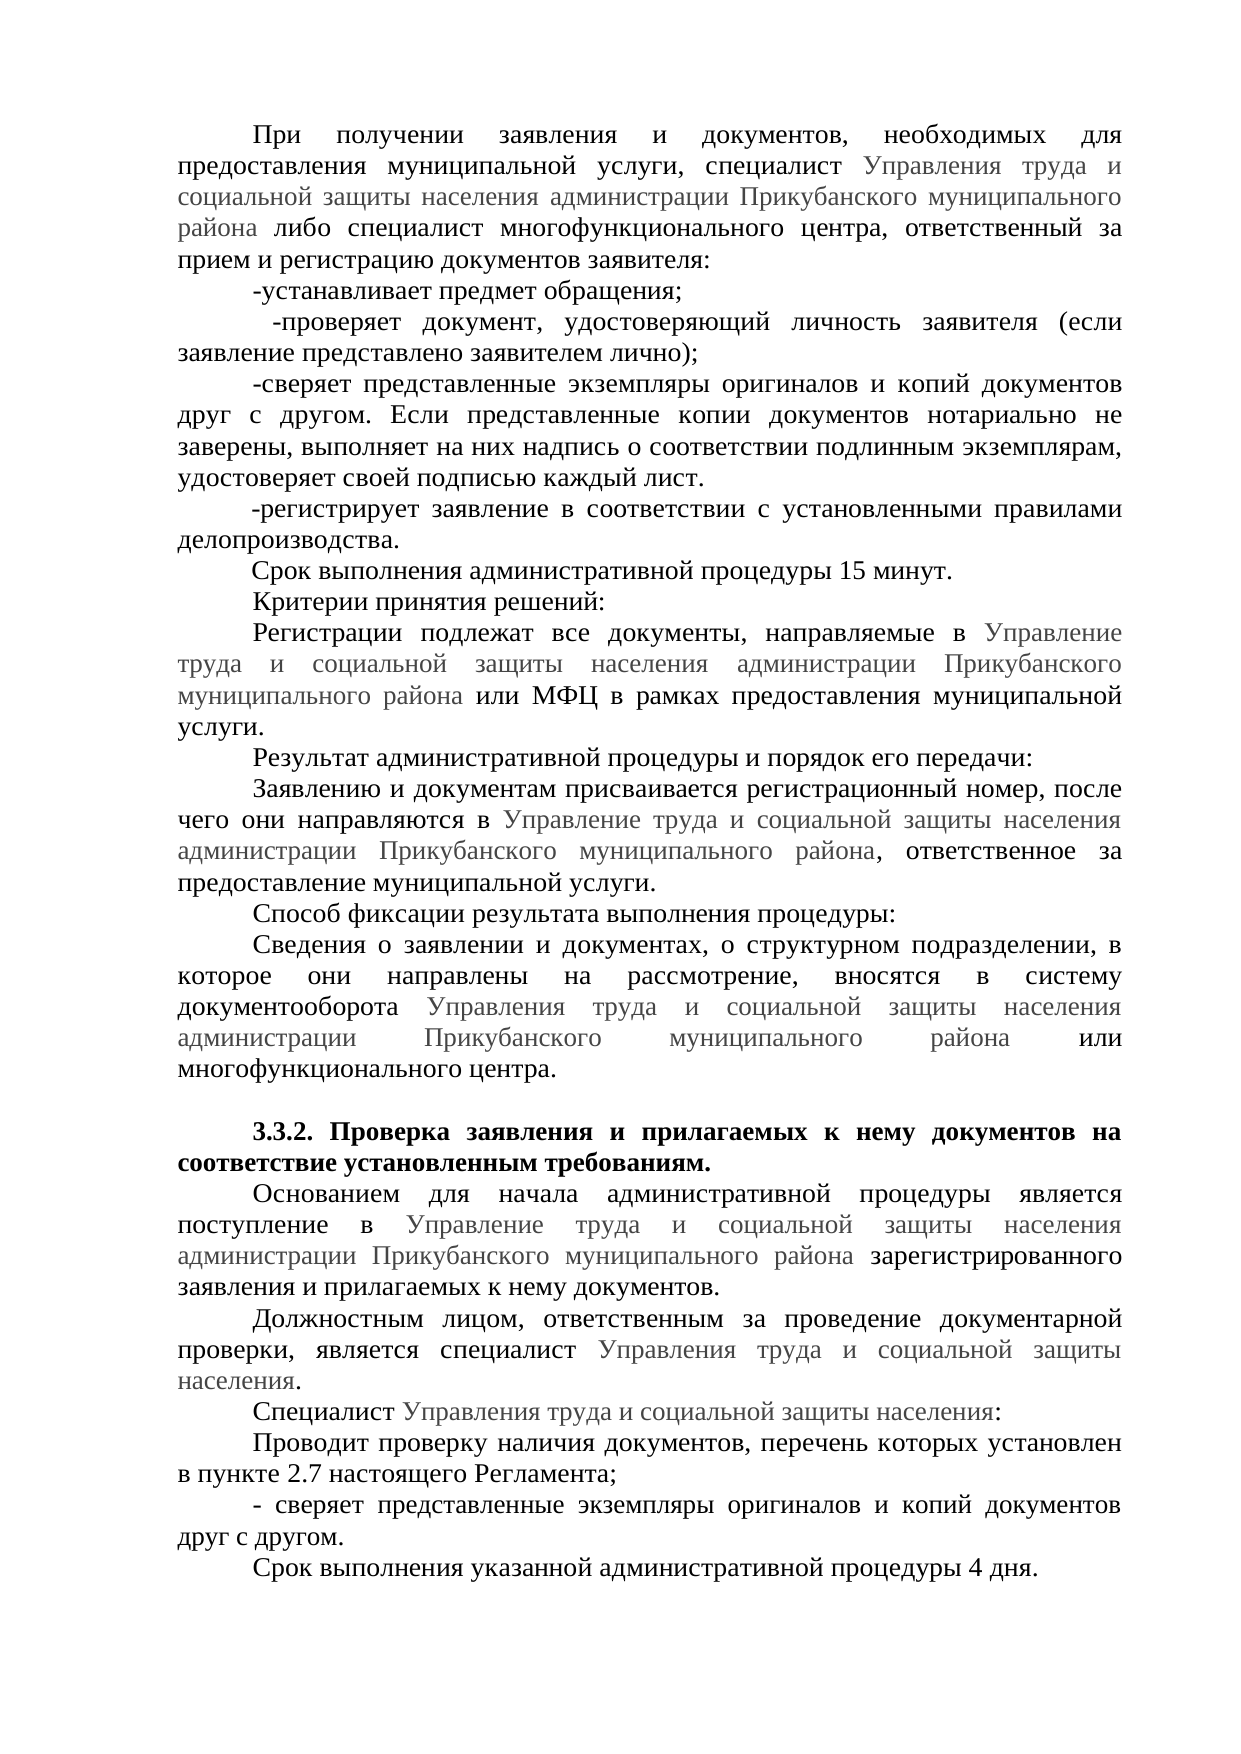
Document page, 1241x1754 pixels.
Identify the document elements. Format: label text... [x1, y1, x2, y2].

text Основанием для начала административной процедуры является поступление в Управление труда и социальной защиты населения администрации Прикубанского муниципального района зарегистрированного заявления и прилагаемых к нему документов. [177, 1177, 1122, 1302]
text Регистрации подлежат все документы, направляемые в Управление труда и социальной защиты населения администрации Прикубанского муниципального района или МФЦ в рамках предоставления муниципальной услуги. [177, 616, 1122, 741]
text Сведения о заявлении и документах, о структурном подразделении, в которое они направлены на рассмотрение, вносятся в систему документооборота Управления труда и социальной защиты населения администрации Прикубанского муниципального района или многофункционального центра. [177, 928, 1122, 1084]
text 3.3.2. Проверка заявления и прилагаемых к нему документов на соответствие установленным требованиям. [177, 1115, 1122, 1177]
text При получении заявления и документов, необходимых для предоставления муниципальной услуги, специалист Управления труда и социальной защиты населения администрации Прикубанского муниципального района либо специалист многофункционального центра, ответственный за прием и регистрацию документов заявителя: [177, 118, 1122, 274]
text -регистрирует заявление в соответствии с установленными правилами делопроизводства. [177, 492, 1122, 554]
text Должностным лицом, ответственным за проведение документарной проверки, является специалист Управления труда и социальной защиты населения. [177, 1302, 1122, 1395]
text Способ фиксации результата выполнения процедуры: [177, 897, 1122, 928]
text Результат административной процедуры и порядок его передачи: [177, 741, 1122, 772]
text Специалист Управления труда и социальной защиты населения: [177, 1395, 1122, 1426]
text -устанавливает предмет обращения; [177, 274, 1122, 305]
text Срок выполнения указанной административной процедуры 4 дня. [177, 1551, 1122, 1582]
text Срок выполнения административной процедуры 15 минут. [177, 554, 1122, 585]
text Критерии принятия решений: [177, 585, 1122, 616]
text - сверяет представленные экземпляры оригиналов и копий документов друг с другом. [177, 1488, 1122, 1551]
text Проводит проверку наличия документов, перечень которых установлен в пункте 2.7 настоящего Регламента; [177, 1426, 1122, 1488]
text -сверяет представленные экземпляры оригиналов и копий документов друг с другом. Если представленные копии документов нотариально не заверены, выполняет на них надпись о соответствии подлинным экземплярам, удостоверяет своей подписью каждый лист. [177, 367, 1122, 492]
text -проверяет документ, удостоверяющий личность заявителя (если заявление представлено заявителем лично); [177, 305, 1122, 367]
text Заявлению и документам присваивается регистрационный номер, после чего они направляются в Управление труда и социальной защиты населения администрации Прикубанского муниципального района, ответственное за предоставление муниципальной услуги. [177, 772, 1122, 897]
